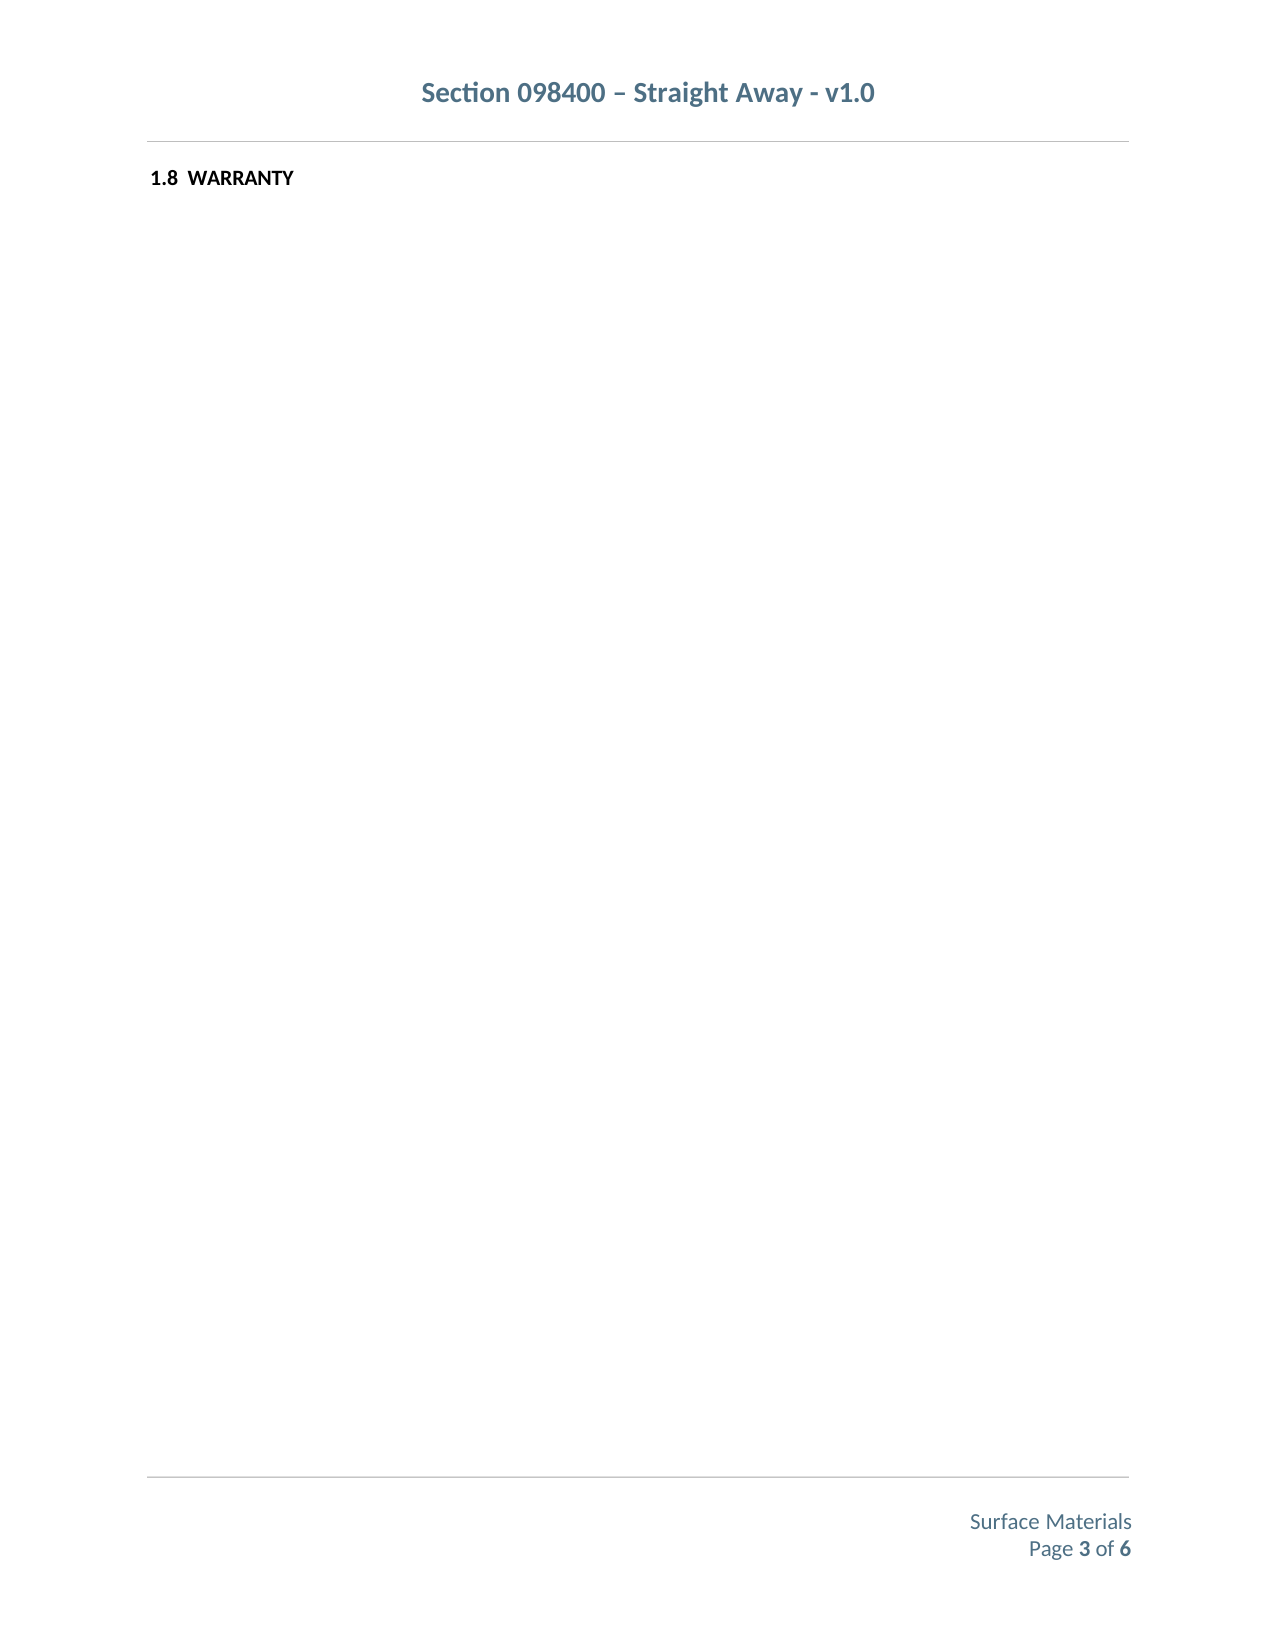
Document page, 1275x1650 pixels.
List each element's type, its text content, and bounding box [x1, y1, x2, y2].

subtitle WARRANTY [150, 164, 1135, 191]
